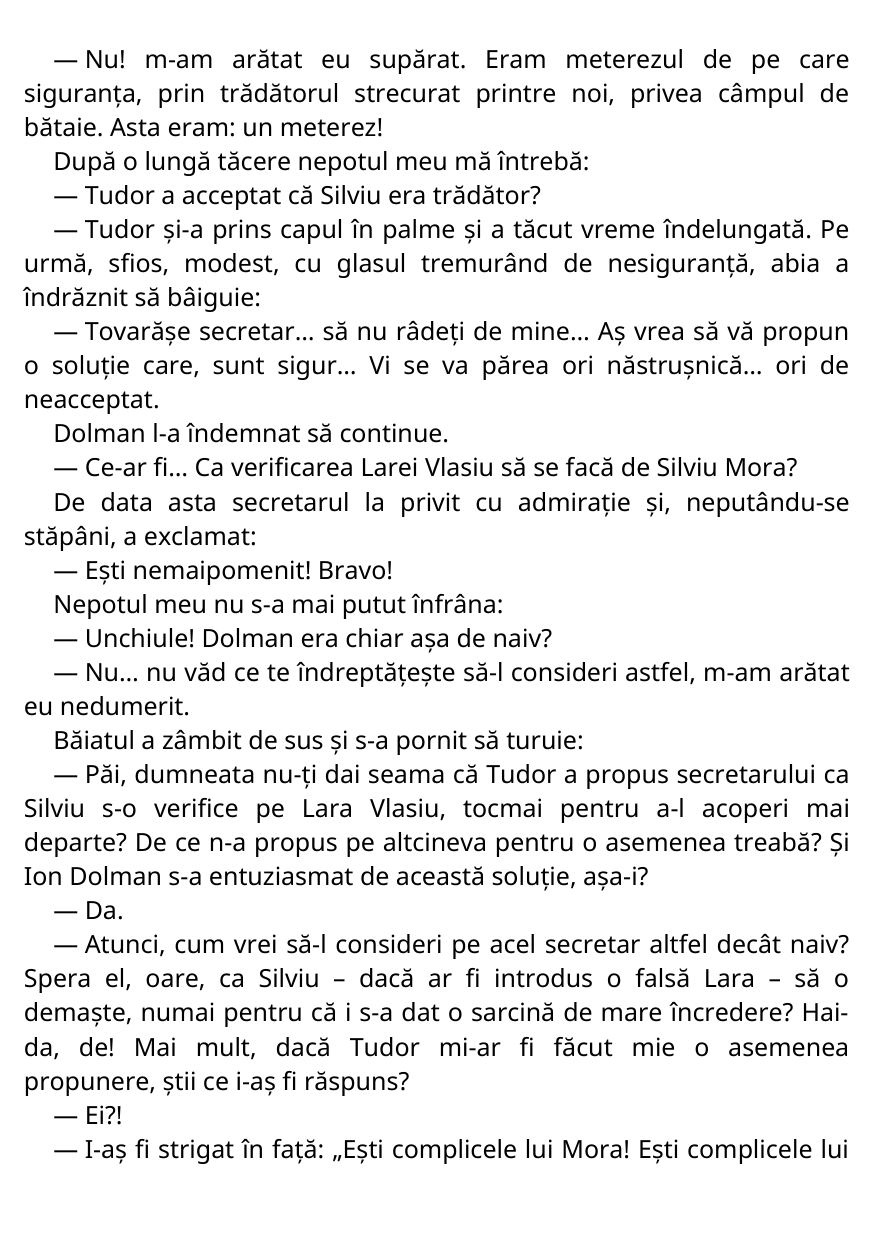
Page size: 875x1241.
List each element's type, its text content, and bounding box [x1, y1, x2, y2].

text — Ce-ar fi… Ca verificarea Larei Vlasiu să se facă de Silviu Mora? [24, 450, 850, 484]
text — Păi, dumneata nu-ţi dai seama că Tudor a propus secretarului ca Silviu s-o verifice pe Lara Vlasiu, tocmai pentru a-l acoperi mai departe? De ce n-a propus pe altcineva pentru o asemenea treabă? Şi Ion Dolman s-a entuziasmat de această soluţie, aşa-i? [24, 757, 850, 893]
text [24, 1131, 850, 1165]
text — Tovarăşe secretar… să nu râdeţi de mine… Aş vrea să vă propun o soluţie care, sunt sigur… Vi se va părea ori năstruşnică… ori de neacceptat. [24, 314, 850, 416]
text — Tudor a acceptat că Silviu era trădător? [24, 178, 850, 212]
text — Eşti nemaipomenit! Bravo! [24, 552, 850, 586]
text — Atunci, cum vrei să-l consideri pe acel secretar altfel decât naiv? Spera el, oare, ca Silviu – dacă ar fi introdus o falsă Lara – să o demaşte, numai pentru că i s-a dat o sarcină de mare încredere? Hai-da, de! Mai mult, dacă Tudor mi-ar fi făcut mie o asemenea propunere, ştii ce i-aş fi răspuns? [24, 927, 850, 1097]
text — Nu! m-am arătat eu supărat. Eram meterezul de pe care siguranţa, prin trădătorul strecurat printre noi, privea câmpul de bătaie. Asta eram: un meterez! [24, 41, 850, 143]
text Dolman l-a îndemnat să continue. [24, 416, 850, 450]
text Nepotul meu nu s-a mai putut înfrâna: [24, 586, 850, 620]
text De data asta secretarul la privit cu admiraţie şi, neputându-se stăpâni, a exclamat: [24, 484, 850, 552]
text — Ei?! [24, 1097, 850, 1131]
text Băiatul a zâmbit de sus şi s-a pornit să turuie: [24, 723, 850, 757]
text — Tudor şi-a prins capul în palme şi a tăcut vreme îndelungată. Pe urmă, sfios, modest, cu glasul tremurând de nesiguranţă, abia a îndrăznit să bâiguie: [24, 212, 850, 314]
text — Unchiule! Dolman era chiar aşa de naiv? [24, 620, 850, 654]
text — Nu… nu văd ce te îndreptăţeşte să-l consideri astfel, m-am arătat eu nedumerit. [24, 654, 850, 723]
text După o lungă tăcere nepotul meu mă întrebă: [24, 143, 850, 178]
text — Da. [24, 893, 850, 927]
